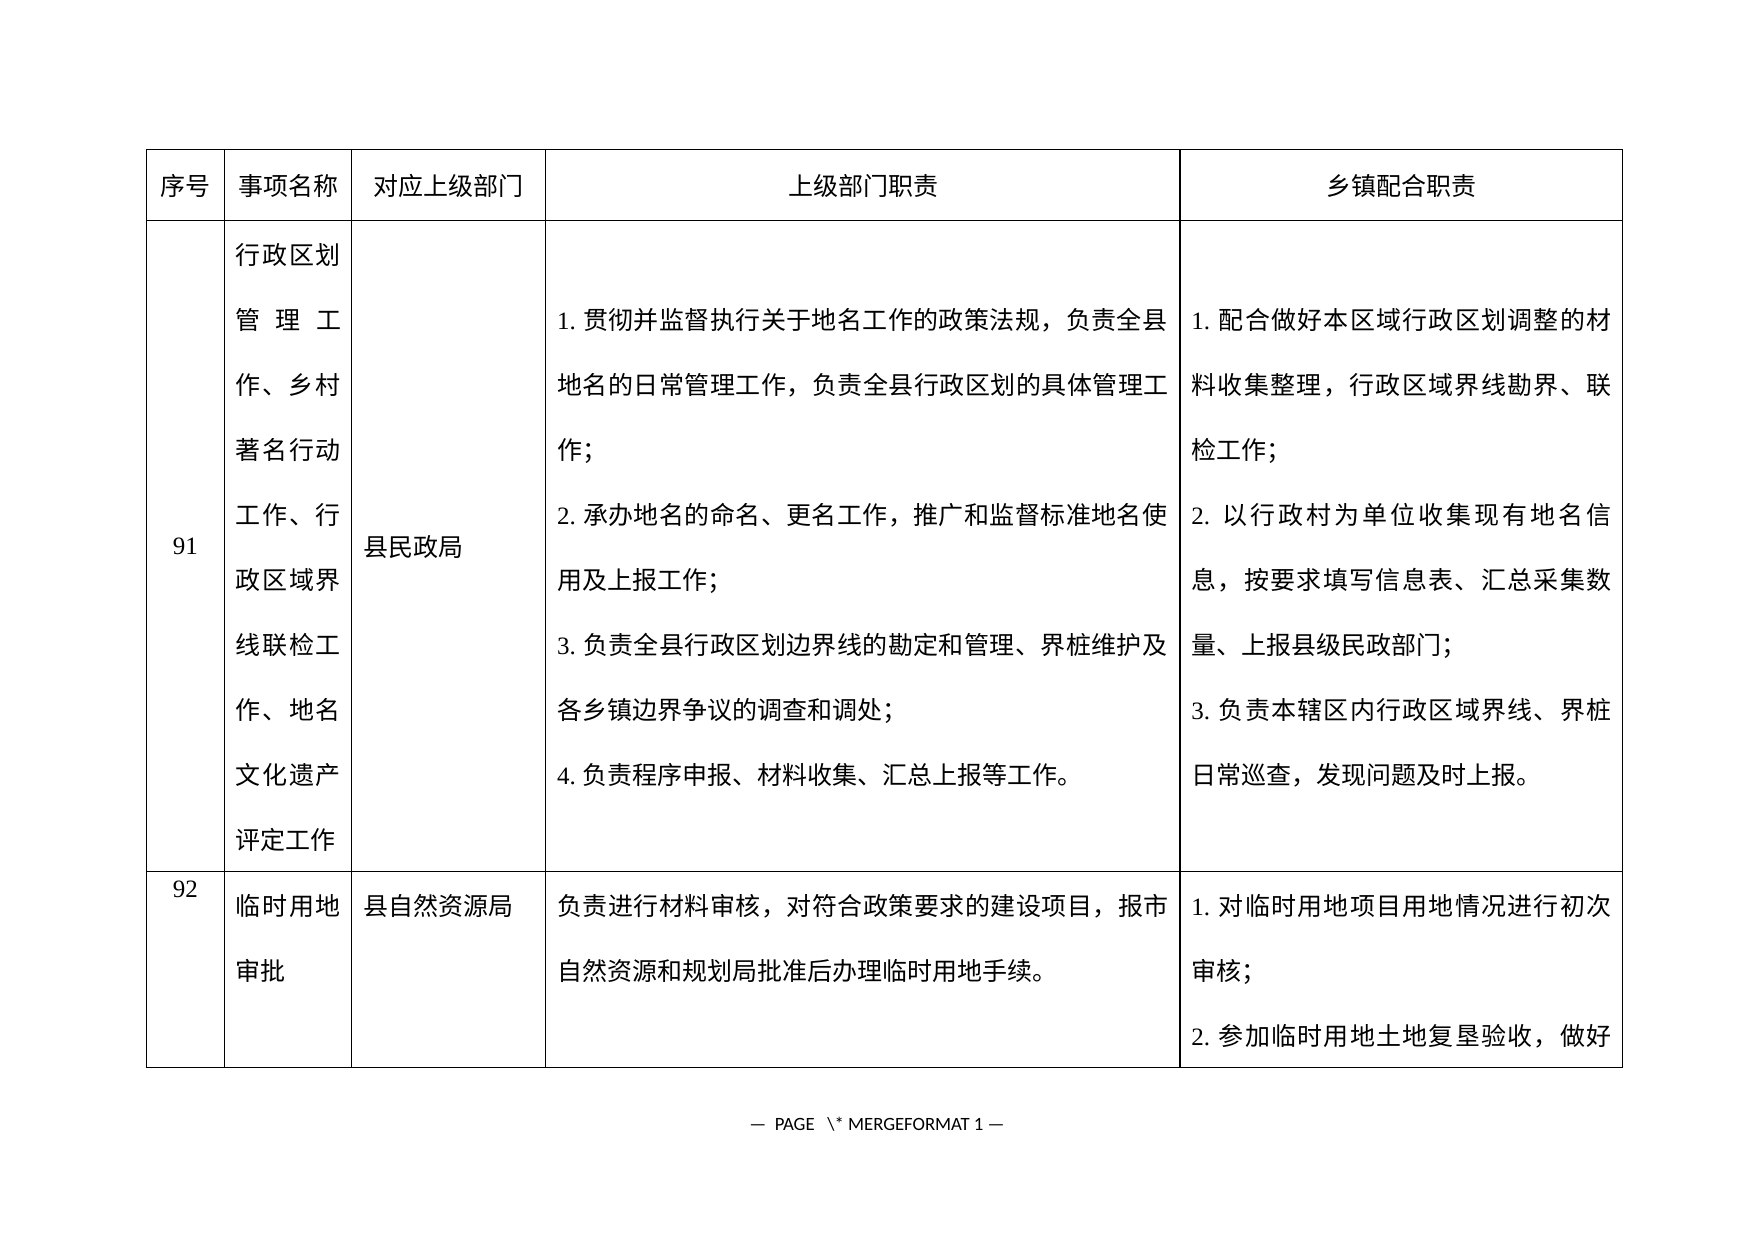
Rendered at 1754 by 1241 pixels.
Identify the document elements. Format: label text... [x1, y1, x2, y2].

table_cell 1. 配合做好本区域行政区划调整的材料收集整理，行政区域界线勘界、联检工作； 2. 以行政村为单位收集现有地名信息，按要求填写信息表、汇总采集数量、上报县级民政部门； 3. 负责本辖区内行政区域界线、界桩日常巡查，发现问题及时上报。 [1181, 221, 1622, 871]
table_cell 县民政局 [352, 221, 545, 871]
table_header 对应上级部门 [352, 150, 545, 220]
table_header 序号 [147, 150, 224, 220]
table_cell 行政区划管理工作、乡村著名行动工作、行政区域界线联检工作、地名文化遗产评定工作 [225, 221, 351, 871]
table_cell 91 [147, 221, 224, 871]
table_cell 1. 贯彻并监督执行关于地名工作的政策法规，负责全县地名的日常管理工作，负责全县行政区划的具体管理工作； 2. 承办地名的命名、更名工作，推广和监督标准地名使用及上报工作； 3. 负责全县行政区划边界线的勘定和管理、界桩维护及各乡镇边界争议的调查和调处； 4. 负责程序申报、材料收集、汇总上报等工作。 [546, 221, 1179, 871]
table_cell 县自然资源局 [352, 872, 545, 1067]
table_header 上级部门职责 [546, 150, 1179, 220]
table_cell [1181, 872, 1622, 1067]
table_header 乡镇配合职责 [1181, 150, 1622, 220]
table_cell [546, 872, 1179, 1067]
table_cell 临时用地审批 [225, 872, 351, 1067]
table_cell 92 [147, 872, 224, 1067]
table_header 事项名称 [225, 150, 351, 220]
